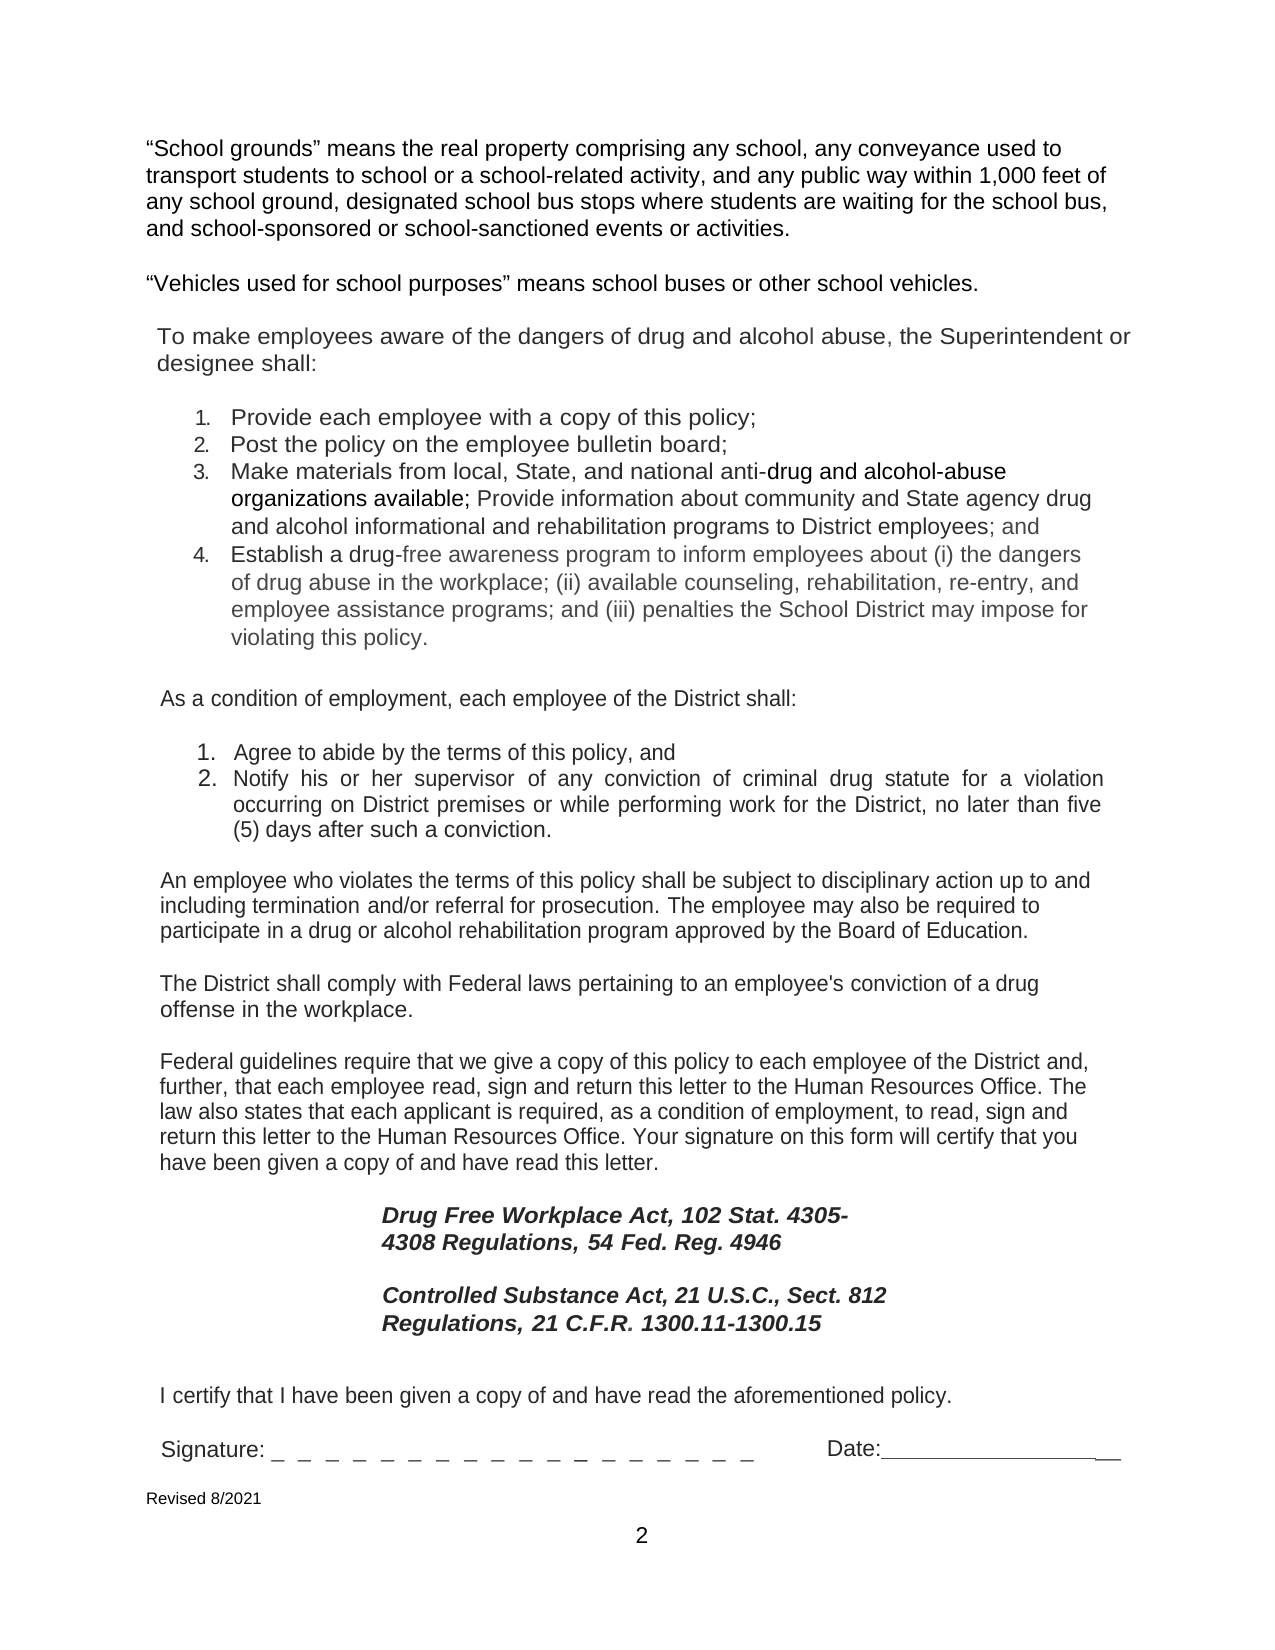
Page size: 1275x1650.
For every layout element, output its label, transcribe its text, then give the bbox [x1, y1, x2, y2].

list Establish a drug-free awareness program to inform employees about (i) the dangers of drug abuse in the workplace; (ii) available counseling, rehabilitation, re-entry, and employee assistance programs; and (iii) penalties the School District may impose for violating this policy. [193, 541, 1099, 650]
list Provide each employee with a copy of this policy; [194, 403, 1137, 430]
list Agree to abide by the terms of this policy, and [196, 739, 1137, 765]
text To make employees aware of the dangers of drug and alcohol abuse, the Superintendent or designee shall: [157, 323, 1137, 376]
text An employee who violates the terms of this policy shall be subject to disciplinary action up to and including termination and/or referral for prosecution. The employee may also be required to participate in a drug or alcohol rehabilitation program approved by the Board of Education. [160, 869, 1123, 944]
text I certify that I have been given a copy of and have read the aforementioned policy. [159, 1382, 1137, 1408]
text As a condition of employment, each employee of the District shall: [160, 685, 1137, 711]
text Revised 8/2021 [146, 1489, 1137, 1508]
list Post the policy on the employee bulletin board; [193, 431, 1137, 457]
text The District shall comply with Federal laws pertaining to an employee's conviction of a drug offense in the workplace. [159, 971, 1088, 1023]
list Make materials from local, State, and national anti-drug and alcohol-abuse organizations available; Provide information about community and State agency drug and alcohol informational and rehabilitation programs to District employees; and [193, 458, 1099, 539]
list Notify his or her supervisor of any conviction of criminal drug statute for a violation occurring on District premises or while performing work for the District, no later than five (5) days after such a conviction. [198, 766, 1104, 842]
text Controlled Substance Act, 21 U.S.C., Sect. 812 Regulations, 21 C.F.R. 1300.11-1300.15 [382, 1282, 903, 1336]
text “School grounds” means the real property comprising any school, any conveyance used to transport students to school or a school-related activity, and any public way within 1,000 feet of any school ground, designated school bus stops where students are waiting for the school bus, and school-sponsored or school-sanctioned events or activities. [146, 135, 1137, 241]
text Federal guidelines require that we give a copy of this policy to each employee of the District and, further, that each employee read, sign and return this letter to the Human Resources Office. The law also states that each applicant is required, as a condition of employment, to read, sign and return this letter to the Human Resources Office. Your signature on this form will certify that you have been given a copy of and have read this letter. [159, 1049, 1123, 1175]
text Signature: _ _ _ _ _ _ _ _ _ _ _ _ _ _ _ _ _ _ Date: _ [161, 1435, 1137, 1462]
text “Vehicles used for school purposes” means school buses or other school vehicles. [146, 269, 1137, 296]
text Drug Free Workplace Act, 102 Stat. 4305-4308 Regulations, 54 Fed. Reg. 4946 [382, 1202, 903, 1255]
